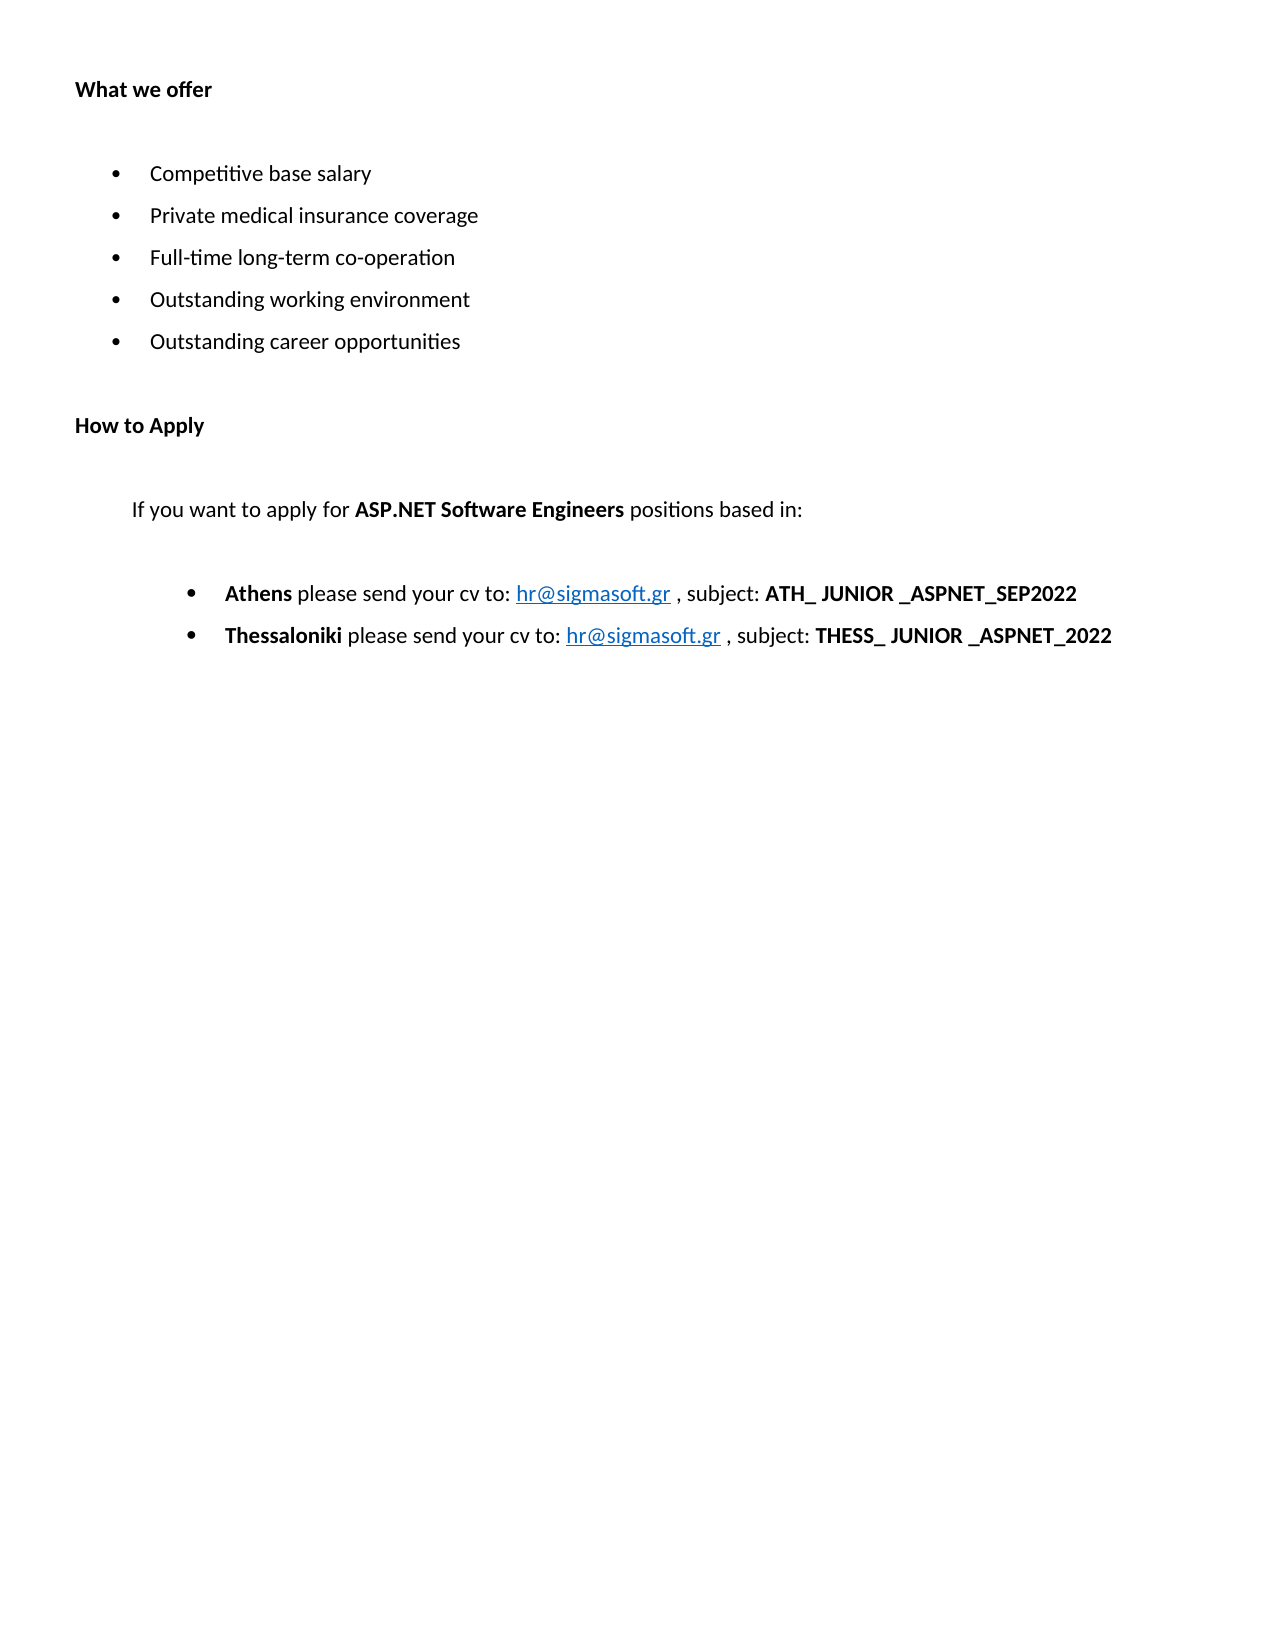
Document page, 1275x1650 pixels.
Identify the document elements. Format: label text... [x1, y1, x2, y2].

text How to Apply [75, 411, 1200, 439]
list Full-time long-term co-operation [112, 243, 1200, 271]
list Outstanding career opportunities [112, 327, 1200, 355]
list Athens please send your cv to: hr@sigmasoft.gr , subject: ATH_ JUNIOR _ASPNET_SEP2022 [187, 579, 1200, 607]
list Outstanding working environment [112, 285, 1200, 313]
list Competitive base salary [112, 159, 1200, 187]
list Private medical insurance coverage [112, 201, 1200, 229]
list Thessaloniki please send your cv to: hr@sigmasoft.gr , subject: THESS_ JUNIOR _ASPNET_2022 [187, 621, 1200, 649]
text If you want to apply for ASP.ΝΕΤ Software Engineers positions based in: [75, 495, 1200, 523]
text What we offer [75, 75, 1200, 103]
